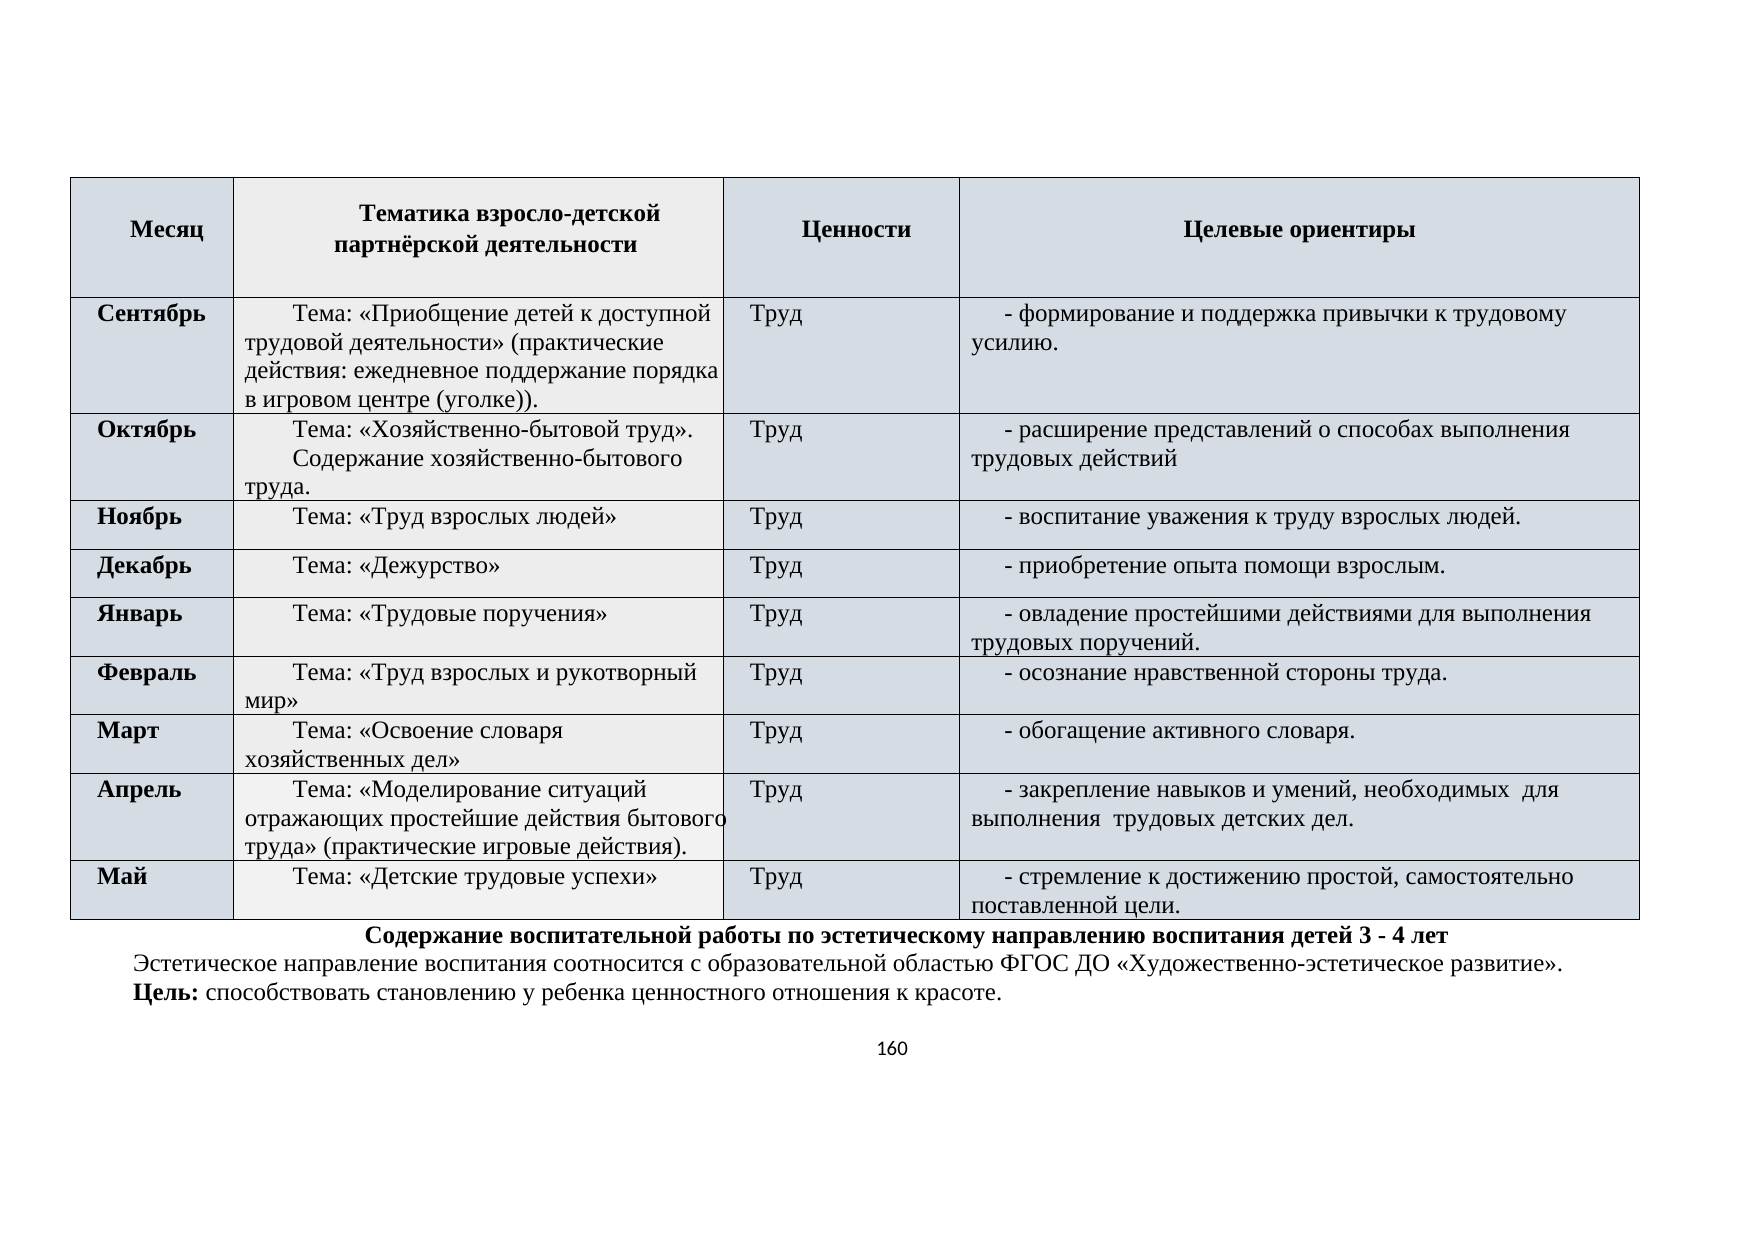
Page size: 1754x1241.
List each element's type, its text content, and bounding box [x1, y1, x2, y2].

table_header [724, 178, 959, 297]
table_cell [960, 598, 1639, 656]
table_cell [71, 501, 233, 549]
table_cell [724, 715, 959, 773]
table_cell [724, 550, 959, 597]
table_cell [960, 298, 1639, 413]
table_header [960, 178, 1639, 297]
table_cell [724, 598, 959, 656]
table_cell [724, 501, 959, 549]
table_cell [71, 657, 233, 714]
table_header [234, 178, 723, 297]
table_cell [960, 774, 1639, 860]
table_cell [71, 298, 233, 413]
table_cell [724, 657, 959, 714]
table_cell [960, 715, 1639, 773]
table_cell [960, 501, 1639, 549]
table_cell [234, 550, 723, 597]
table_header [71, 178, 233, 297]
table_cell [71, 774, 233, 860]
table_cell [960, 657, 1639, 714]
text Цель: способствовать становлению у ребенка ценностного отношения к красоте. [59, 977, 1680, 1006]
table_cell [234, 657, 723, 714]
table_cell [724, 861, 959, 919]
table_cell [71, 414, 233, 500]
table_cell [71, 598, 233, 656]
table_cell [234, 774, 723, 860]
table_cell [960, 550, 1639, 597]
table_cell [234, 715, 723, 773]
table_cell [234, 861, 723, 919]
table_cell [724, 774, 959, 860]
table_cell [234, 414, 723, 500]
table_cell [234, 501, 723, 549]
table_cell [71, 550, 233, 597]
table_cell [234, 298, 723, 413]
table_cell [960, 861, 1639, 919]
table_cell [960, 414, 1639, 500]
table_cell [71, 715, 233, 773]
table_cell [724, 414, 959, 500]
text Эстетическое направление воспитания соотносится с образовательной областью ФГОС ДО «Художественно-эстетическое развитие». [59, 948, 1680, 977]
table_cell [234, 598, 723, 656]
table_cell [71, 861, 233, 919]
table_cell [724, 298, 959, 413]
text Содержание воспитательной работы по эстетическому направлению воспитания детей 3 - 4 лет [59, 920, 1680, 948]
